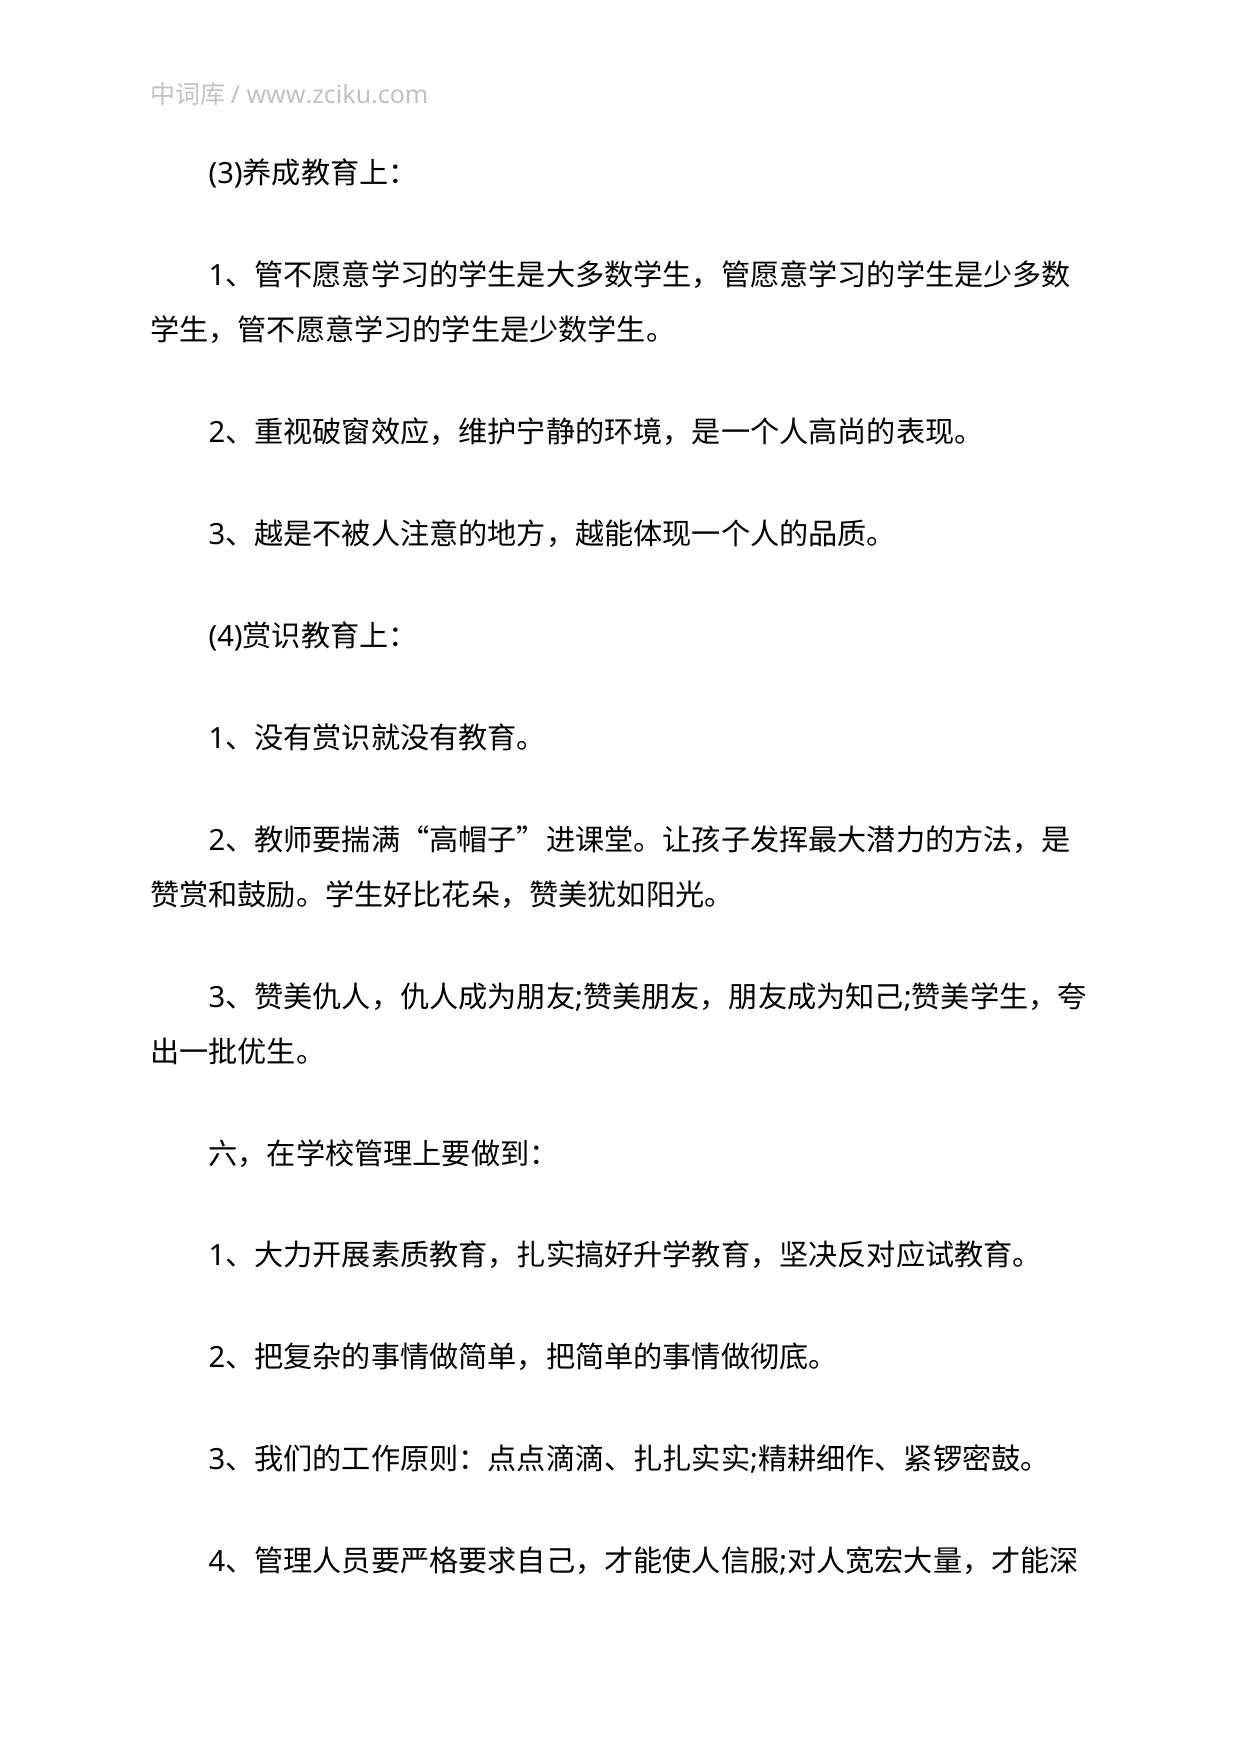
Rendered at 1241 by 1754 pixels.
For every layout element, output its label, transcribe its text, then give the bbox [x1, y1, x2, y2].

text 2、把复杂的事情做简单，把简单的事情做彻底。 [150, 1334, 1090, 1376]
text 1、没有赏识就没有教育。 [150, 715, 1090, 757]
text 2、重视破窗效应，维护宁静的环境，是一个人高尚的表现。 [150, 409, 1090, 451]
text 六，在学校管理上要做到： [150, 1130, 1090, 1172]
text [150, 1538, 1090, 1580]
text 1、管不愿意学习的学生是大多数学生，管愿意学习的学生是少多数学生，管不愿意学习的学生是少数学生。 [150, 252, 1090, 349]
text 1、大力开展素质教育，扎实搞好升学教育，坚决反对应试教育。 [150, 1232, 1090, 1274]
text (4)赏识教育上： [150, 613, 1090, 655]
text 3、越是不被人注意的地方，越能体现一个人的品质。 [150, 511, 1090, 553]
text (3)养成教育上： [150, 150, 1090, 192]
text 2、教师要揣满“高帽子”进课堂。让孩子发挥最大潜力的方法，是赞赏和鼓励。学生好比花朵，赞美犹如阳光。 [150, 817, 1090, 914]
text 3、我们的工作原则：点点滴滴、扎扎实实;精耕细作、紧锣密鼓。 [150, 1436, 1090, 1478]
text 3、赞美仇人，仇人成为朋友;赞美朋友，朋友成为知己;赞美学生，夸出一批优生。 [150, 973, 1090, 1071]
